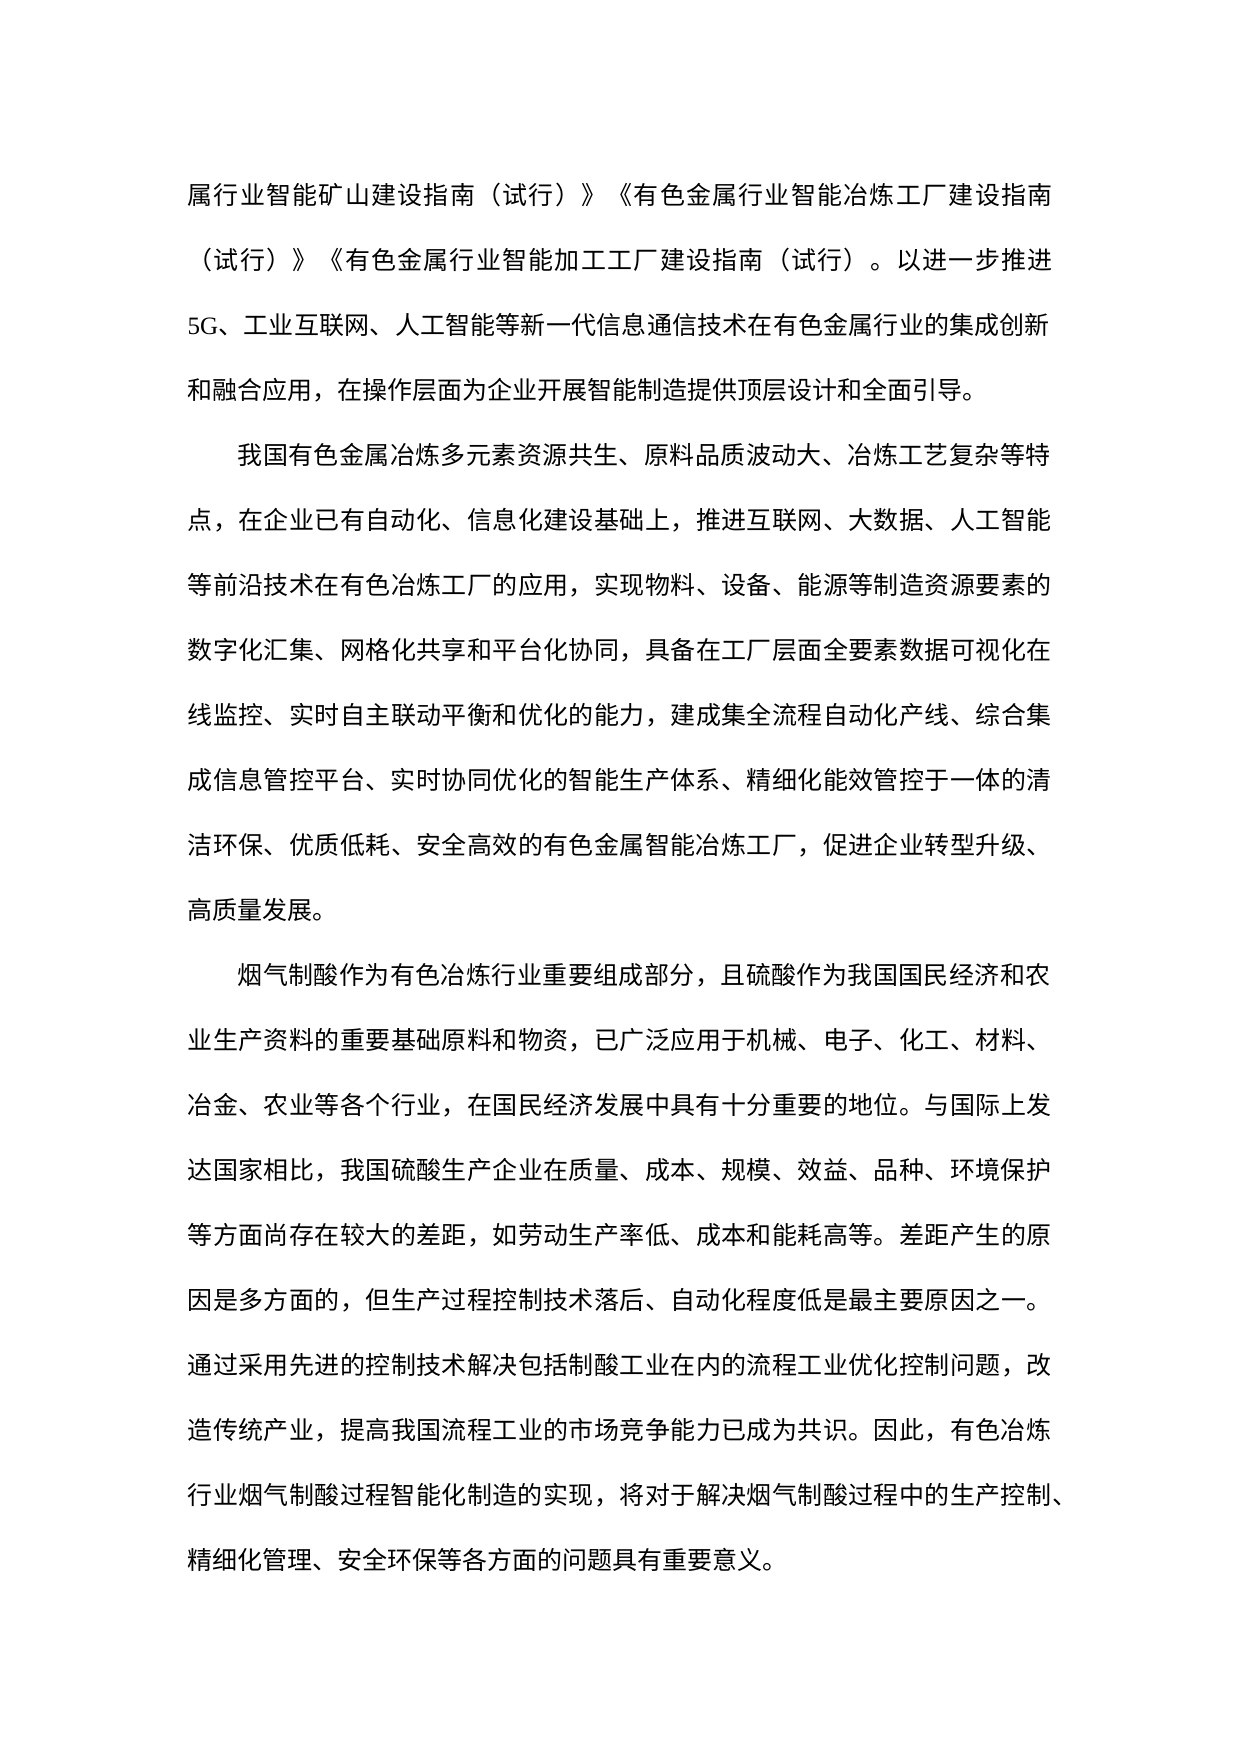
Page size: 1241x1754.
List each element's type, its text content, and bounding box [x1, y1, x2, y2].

list 我国有色金属冶炼多元素资源共生、原料品质波动大、冶炼工艺复杂等特点，在企业已有自动化、信息化建设基础上，推进互联网、大数据、人工智能等前沿技术在有色冶炼工厂的应用，实现物料、设备、能源等制造资源要素的数字化汇集、网格化共享和平台化协同，具备在工厂层面全要素数据可视化在线监控、实时自主联动平衡和优化的能力，建成集全流程自动化产线、综合集成信息管控平台、实时协同优化的智能生产体系、精细化能效管控于一体的清洁环保、优质低耗、安全高效的有色金属智能冶炼工厂，促进企业转型升级、高质量发展。 [187, 421, 1053, 941]
list 烟气制酸作为有色冶炼行业重要组成部分，且硫酸作为我国国民经济和农业生产资料的重要基础原料和物资，已广泛应用于机械、电子、化工、材料、冶金、农业等各个行业，在国民经济发展中具有十分重要的地位。与国际上发达国家相比，我国硫酸生产企业在质量、成本、规模、效益、品种、环境保护等方面尚存在较大的差距，如劳动生产率低、成本和能耗高等。差距产生的原因是多方面的，但生产过程控制技术落后、自动化程度低是最主要原因之一。通过采用先进的控制技术解决包括制酸工业在内的流程工业优化控制问题，改造传统产业，提高我国流程工业的市场竞争能力已成为共识。因此，有色冶炼行业烟气制酸过程智能化制造的实现，将对于解决烟气制酸过程中的生产控制、精细化管理、安全环保等各方面的问题具有重要意义。 [187, 941, 1053, 1591]
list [187, 161, 1053, 421]
